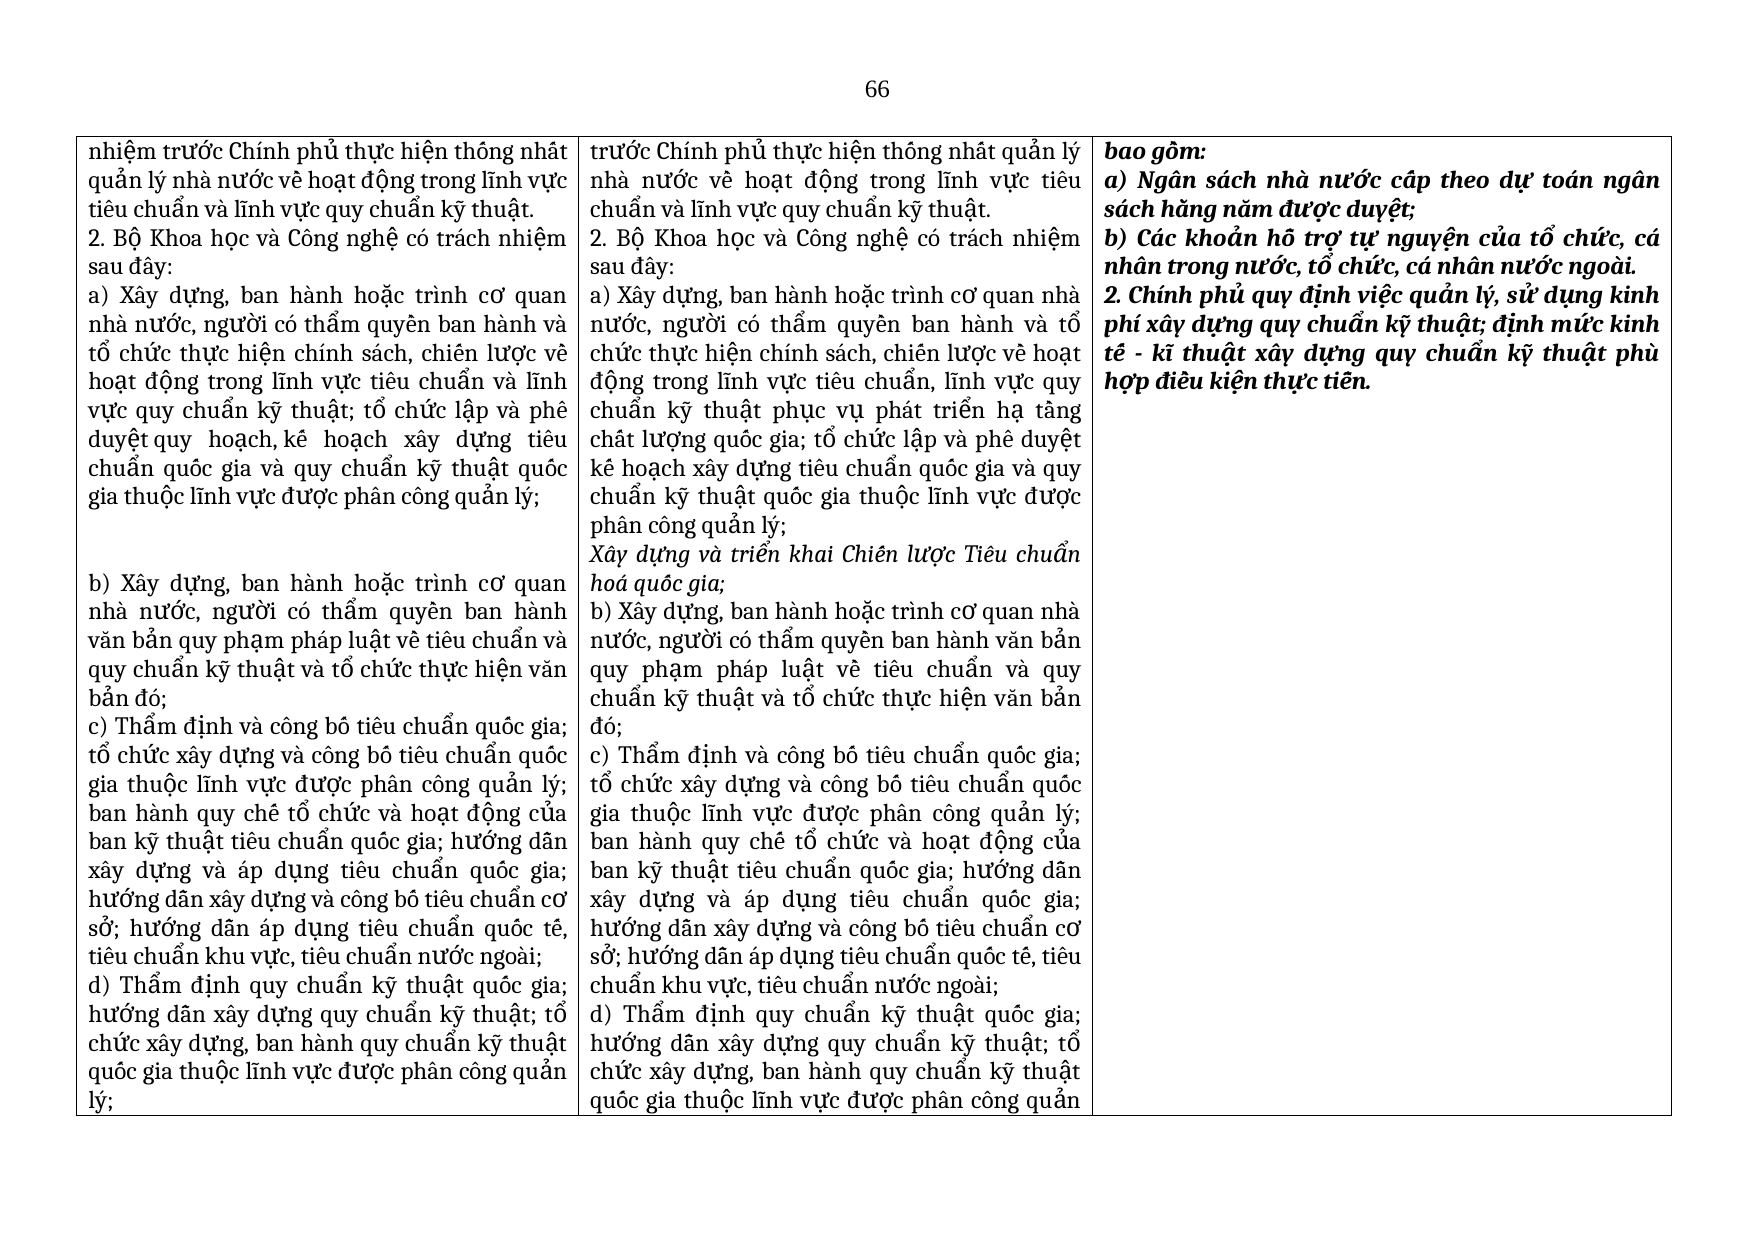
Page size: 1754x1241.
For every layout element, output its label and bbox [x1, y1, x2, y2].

table_cell [1093, 137, 1671, 1115]
table_cell [579, 137, 1092, 1115]
table_cell [77, 137, 578, 1115]
